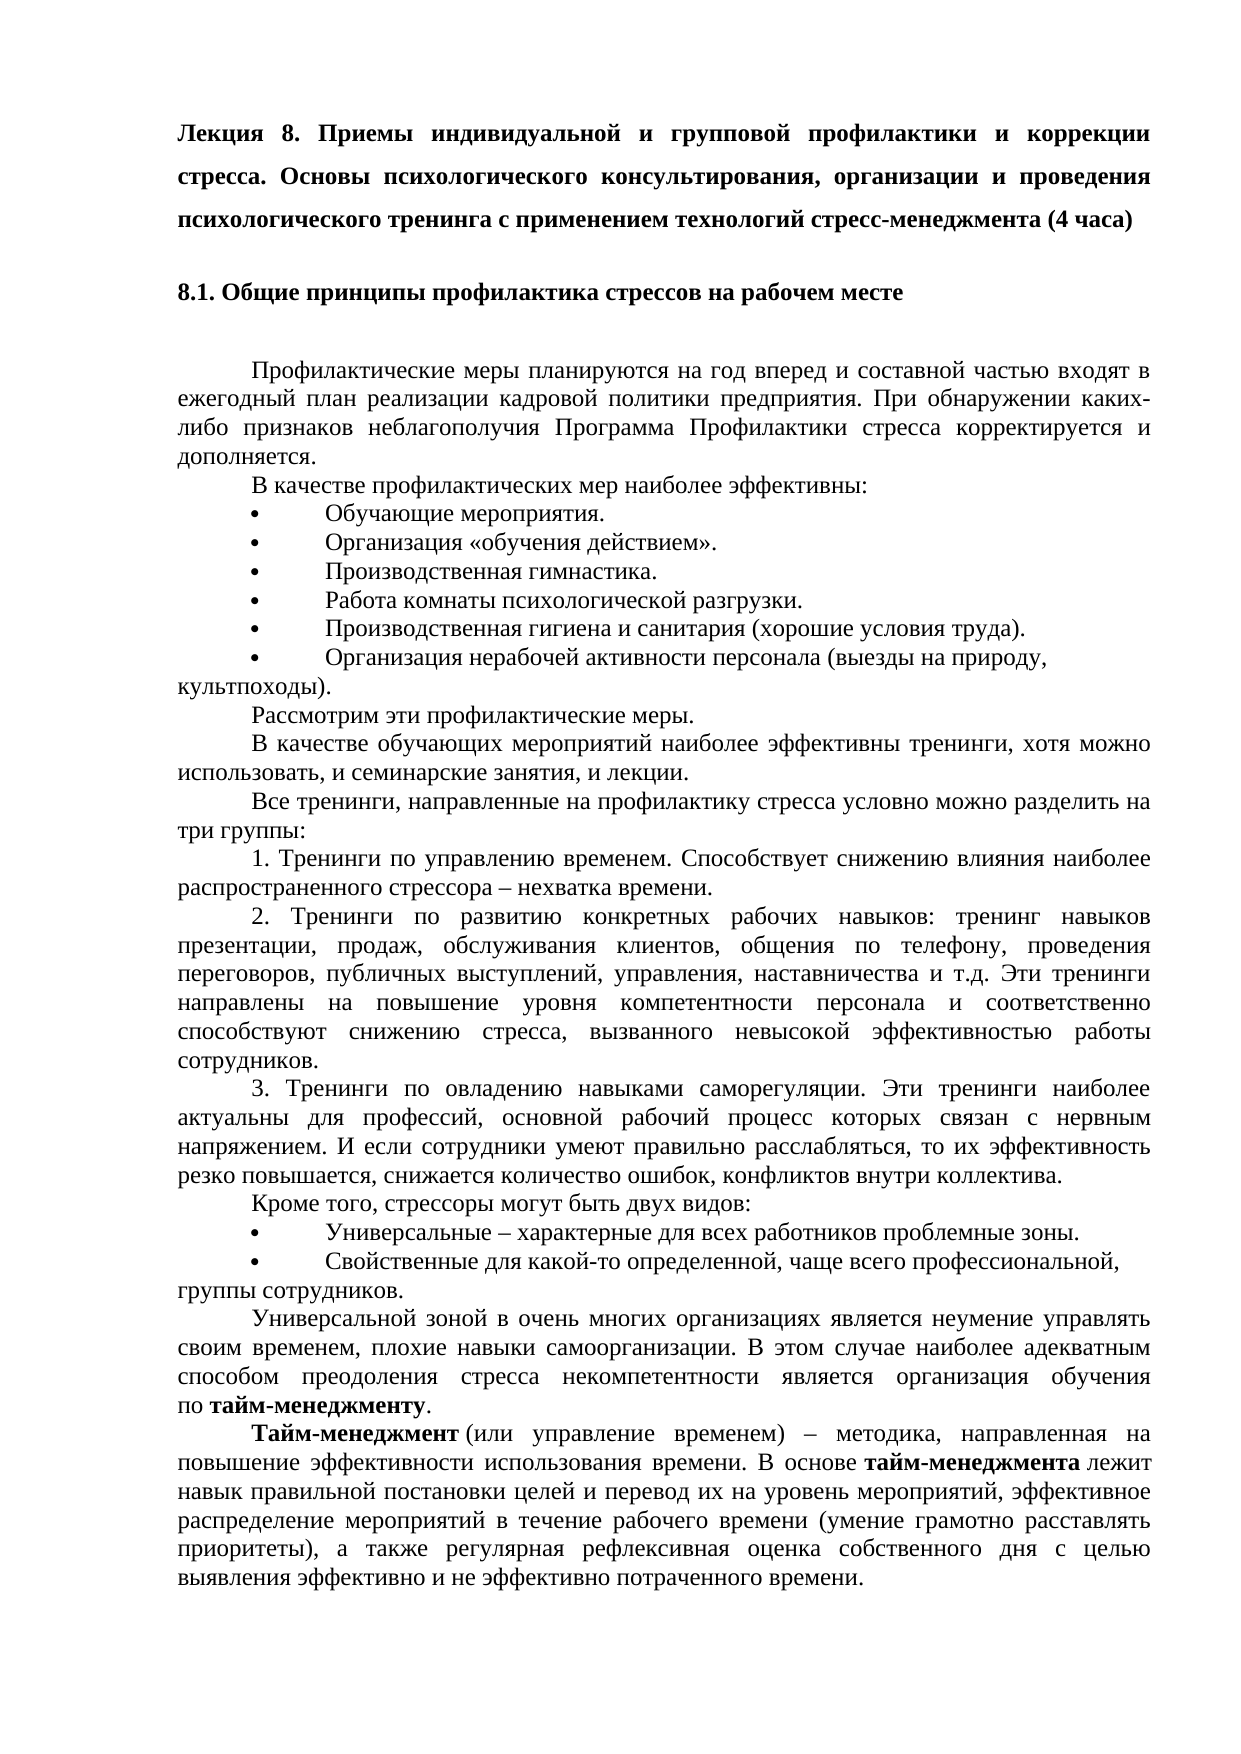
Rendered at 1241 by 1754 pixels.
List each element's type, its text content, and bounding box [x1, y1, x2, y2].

text Лекция 8. Приемы индивидуальной и групповой профилактики и коррекции стресса. Основы психологического консультирования, организации и проведения психологического тренинга с применением технологий стресс-менеджмента (4 часа) [177, 118, 1152, 233]
text 1. Тренинги по управлению временем. Способствует снижению влияния наиболее распространенного стрессора – нехватка времени. [177, 843, 1152, 901]
list Универсальные – характерные для всех работников проблемные зоны. [177, 1217, 1152, 1246]
list Организация «обучения действием». [177, 527, 1152, 556]
text Универсальной зоной в очень многих организациях является неумение управлять своим временем, плохие навыки самоорганизации. В этом случае наиболее адекватным способом преодоления стресса некомпетентности является организация обучения по тайм-менеджменту. [177, 1303, 1152, 1418]
list Организация нерабочей активности персонала (выезды на природу, культпоходы). [177, 642, 1152, 700]
text 3. Тренинги по овладению навыками саморегуляции. Эти тренинги наиболее актуальны для профессий, основной рабочий процесс которых связан с нервным напряжением. И если сотрудники умеют правильно расслабляться, то их эффективность резко повышается, снижается количество ошибок, конфликтов внутри коллектива. [177, 1073, 1152, 1188]
text Профилактические меры планируются на год вперед и составной частью входят в ежегодный план реализации кадровой политики предприятия. При обнаружении каких-либо признаков неблагополучия Программа Профилактики стресса корректируется и дополняется. [177, 355, 1152, 470]
text В качестве обучающих мероприятий наиболее эффективны тренинги, хотя можно использовать, и семинарские занятия, и лекции. [177, 728, 1152, 786]
text Рассмотрим эти профилактические меры. [177, 700, 1152, 728]
list Обучающие мероприятия. [177, 498, 1152, 527]
text 2. Тренинги по развитию конкретных рабочих навыков: тренинг навыков презентации, продаж, обслуживания клиентов, общения по телефону, проведения переговоров, публичных выступлений, управления, наставничества и т.д. Эти тренинги направлены на повышение уровня компетентности персонала и соответственно способствуют снижению стресса, вызванного невысокой эффективностью работы сотрудников. [177, 901, 1152, 1073]
list Производственная гигиена и санитария (хорошие условия труда). [177, 613, 1152, 642]
list Свойственные для какой-то определенной, чаще всего профессиональной, группы сотрудников. [177, 1246, 1152, 1303]
text Кроме того, стрессоры могут быть двух видов: [177, 1188, 1152, 1217]
text Все тренинги, направленные на профилактику стресса условно можно разделить на три группы: [177, 786, 1152, 843]
list Производственная гимнастика. [177, 556, 1152, 585]
text В качестве профилактических мер наиболее эффективны: [177, 470, 1152, 498]
list Работа комнаты психологической разгрузки. [177, 585, 1152, 613]
text 8.1. Общие принципы профилактика стрессов на рабочем месте [177, 277, 1152, 305]
text Тайм-менеджмент (или управление временем) – методика, направленная на повышение эффективности использования времени. В основе тайм-менеджмента лежит навык правильной постановки целей и перевод их на уровень мероприятий, эффективное распределение мероприятий в течение рабочего времени (умение грамотно расставлять приоритеты), а также регулярная рефлексивная оценка собственного дня с целью выявления эффективно и не эффективно потраченного времени. [177, 1418, 1152, 1591]
